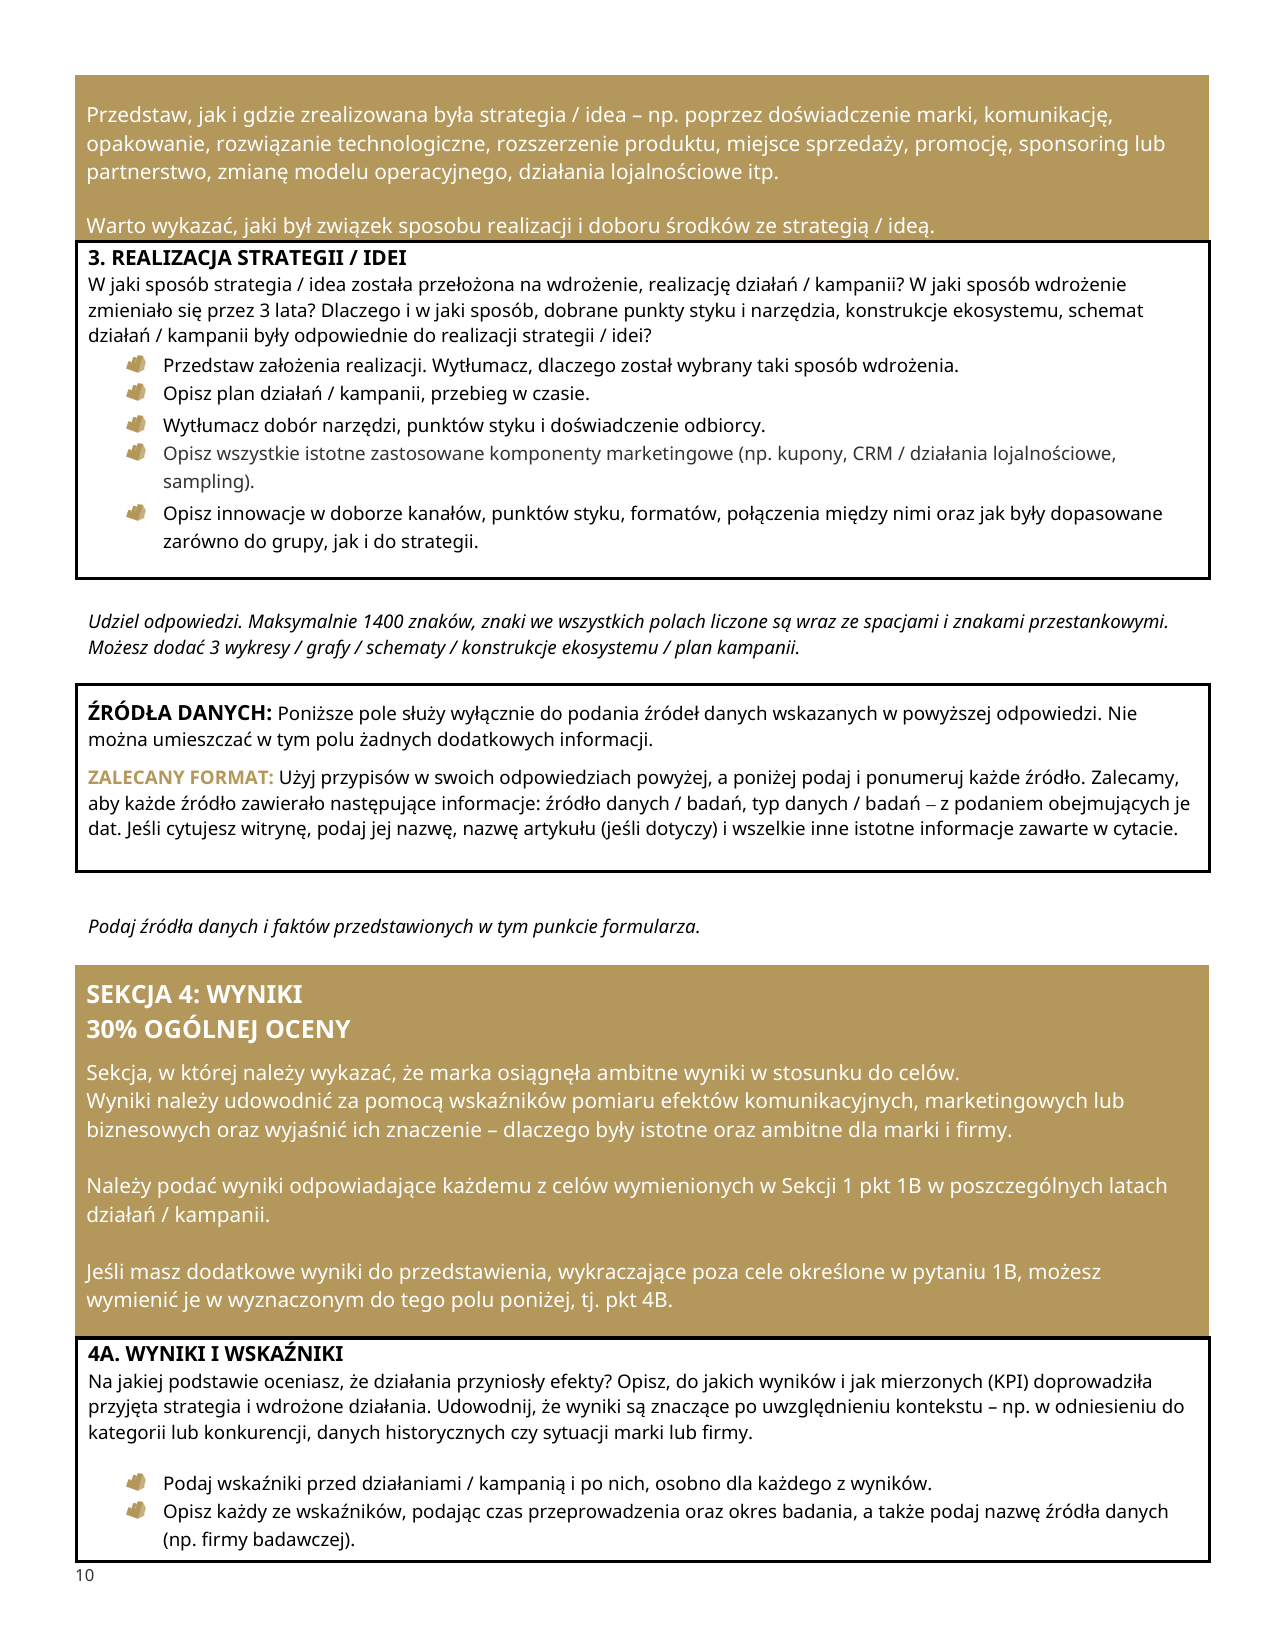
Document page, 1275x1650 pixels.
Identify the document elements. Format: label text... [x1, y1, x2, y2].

table_cell ŹRÓDŁA DANYCH: Poniższe pole służy wyłącznie do podania źródeł danych wskazanych w powyższej odpowiedzi. Nie można umieszczać w tym polu żadnych dodatkowych informacji. ZALECANY FORMAT: Użyj przypisów w swoich odpowiedziach powyżej, a poniżej podaj i ponumeruj każde źródło. Zalecamy, aby każde źródło zawierało następujące informacje: źródło danych / badań, typ danych / badań – z podaniem obejmujących je dat. Jeśli cytujesz witrynę, podaj jej nazwę, nazwę artykułu (jeśli dotyczy) i wszelkie inne istotne informacje zawarte w cytacie. [78, 686, 1208, 870]
picture [126, 1501, 146, 1519]
table_cell Udziel odpowiedzi. Maksymalnie 1400 znaków, znaki we wszystkich polach liczone są wraz ze spacjami i znakami przestankowymi. Możesz dodać 3 wykresy / grafy / schematy / konstrukcje ekosystemu / plan kampanii. [77, 580, 1209, 682]
table_cell SEKCJA 4: WYNIKI 30% OGÓLNEJ OCENY Sekcja, w której należy wykazać, że marka osiągnęła ambitne wyniki w stosunku do celów. Wyniki należy udowodnić za pomocą wskaźników pomiaru efektów komunikacyjnych, marketingowych lub biznesowych oraz wyjaśnić ich znaczenie – dlaczego były istotne oraz ambitne dla marki i firmy. Należy podać wyniki odpowiadające każdemu z celów wymienionych w Sekcji 1 pkt 1B w poszczególnych latach działań / kampanii. Jeśli masz dodatkowe wyniki do przedstawienia, wykraczające poza cele określone w pytaniu 1B, możesz wymienić je w wyznaczonym do tego polu poniżej, tj. pkt 4B. [75, 965, 1209, 1336]
table_cell Podaj źródła danych i faktów przedstawionych w tym punkcie formularza. [77, 873, 1209, 965]
table_cell 3. REALIZACJA STRATEGII / IDEI W jaki sposób strategia / idea została przełożona na wdrożenie, realizację działań / kampanii? W jaki sposób wdrożenie zmieniało się przez 3 lata? Dlaczego i w jaki sposób, dobrane punkty styku i narzędzia, konstrukcje ekosystemu, schemat działań / kampanii były odpowiednie do realizacji strategii / idei? Przedstaw założenia realizacji. Wytłumacz, dlaczego został wybrany taki sposób wdrożenia. Opisz plan działań / kampanii, przebieg w czasie. Wytłumacz dobór narzędzi, punktów styku i doświadczenie odbiorcy. Opisz wszystkie istotne zastosowane komponenty marketingowe (np. kupony, CRM / działania lojalnościowe, sampling). Opisz innowacje w doborze kanałów, punktów styku, formatów, połączenia między nimi oraz jak były dopasowane zarówno do grupy, jak i do strategii. [78, 243, 1208, 577]
picture [126, 1473, 146, 1491]
picture [126, 504, 146, 521]
picture [126, 443, 146, 461]
picture [126, 383, 146, 401]
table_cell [75, 75, 1209, 240]
picture [126, 415, 146, 433]
picture [126, 355, 146, 373]
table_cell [78, 1340, 1208, 1560]
